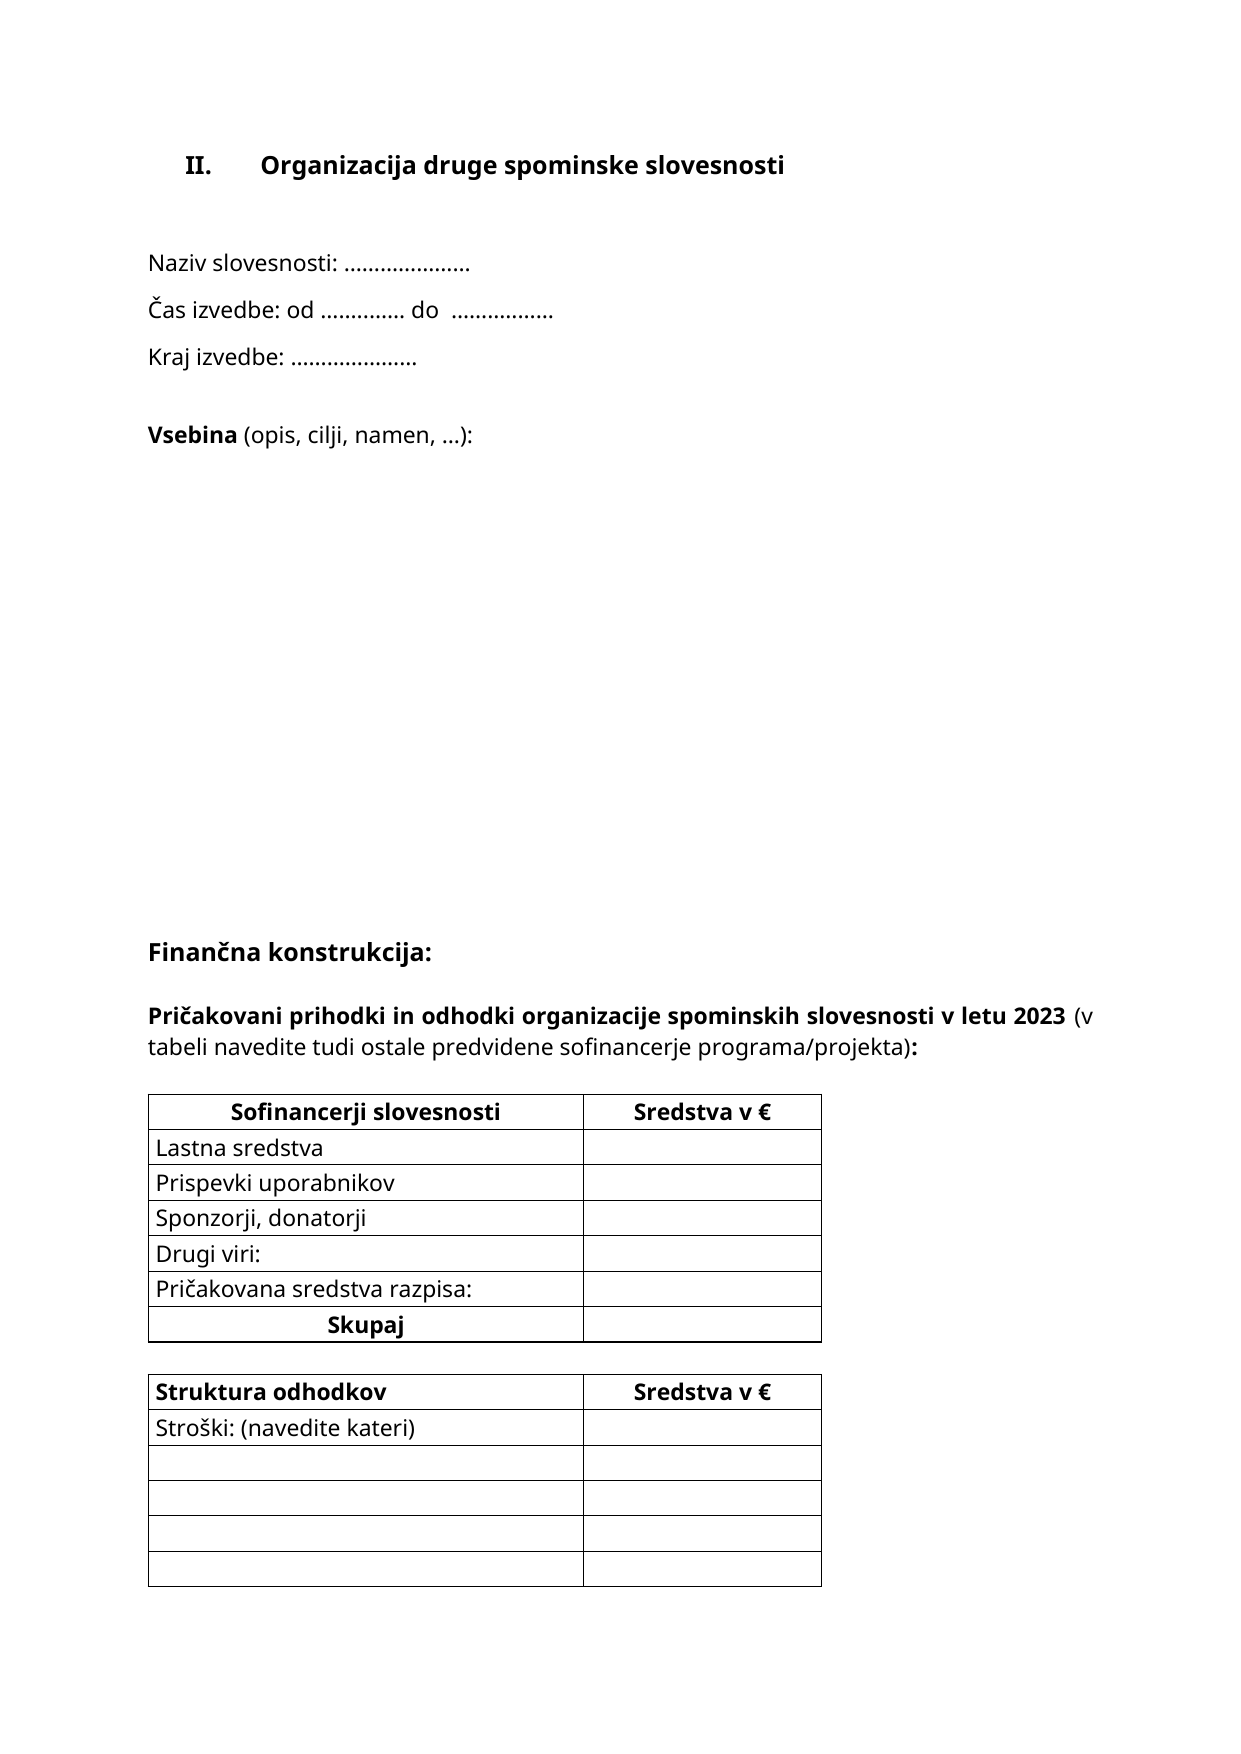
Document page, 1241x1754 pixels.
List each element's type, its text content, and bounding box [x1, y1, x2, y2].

table_cell [149, 1481, 583, 1515]
table_cell [584, 1165, 821, 1200]
list Naziv slovesnosti: ………………… [148, 247, 1093, 278]
table_header Sredstva v € [584, 1095, 821, 1129]
table_cell Skupaj [149, 1307, 583, 1341]
list Čas izvedbe: od ……..…… do ………..…… [148, 294, 1093, 325]
table_cell Drugi viri: [149, 1236, 583, 1271]
list Vsebina (opis, cilji, namen, …): [148, 419, 1093, 450]
table_cell [584, 1446, 821, 1480]
text Finančna konstrukcija: [148, 934, 1093, 968]
table_cell [584, 1481, 821, 1515]
table_cell [149, 1552, 583, 1586]
table_cell [584, 1307, 821, 1341]
table_cell Pričakovana sredstva razpisa: [149, 1272, 583, 1306]
text Pričakovani prihodki in odhodki organizacije spominskih slovesnosti v letu 2023 (v tabeli navedite tudi ostale predvidene sofinancerje programa/projekta): [148, 1000, 1093, 1062]
table_cell Stroški: (navedite kateri) [149, 1410, 583, 1444]
table_cell [149, 1516, 583, 1551]
table_header Sofinancerji slovesnosti [149, 1095, 583, 1129]
table_header Struktura odhodkov [149, 1375, 583, 1409]
table_cell [584, 1130, 821, 1164]
table_cell [584, 1272, 821, 1306]
table_cell Sponzorji, donatorji [149, 1201, 583, 1235]
table_cell [584, 1552, 821, 1586]
table_cell Lastna sredstva [149, 1130, 583, 1164]
table_cell [149, 1446, 583, 1480]
table_cell [584, 1516, 821, 1551]
table_cell [584, 1201, 821, 1235]
list Kraj izvedbe: ………………… [148, 341, 1093, 372]
list Organizacija druge spominske slovesnosti [185, 148, 1093, 182]
table_cell Prispevki uporabnikov [149, 1165, 583, 1200]
table_cell [584, 1410, 821, 1444]
table_header Sredstva v € [584, 1375, 821, 1409]
table_cell [584, 1236, 821, 1271]
